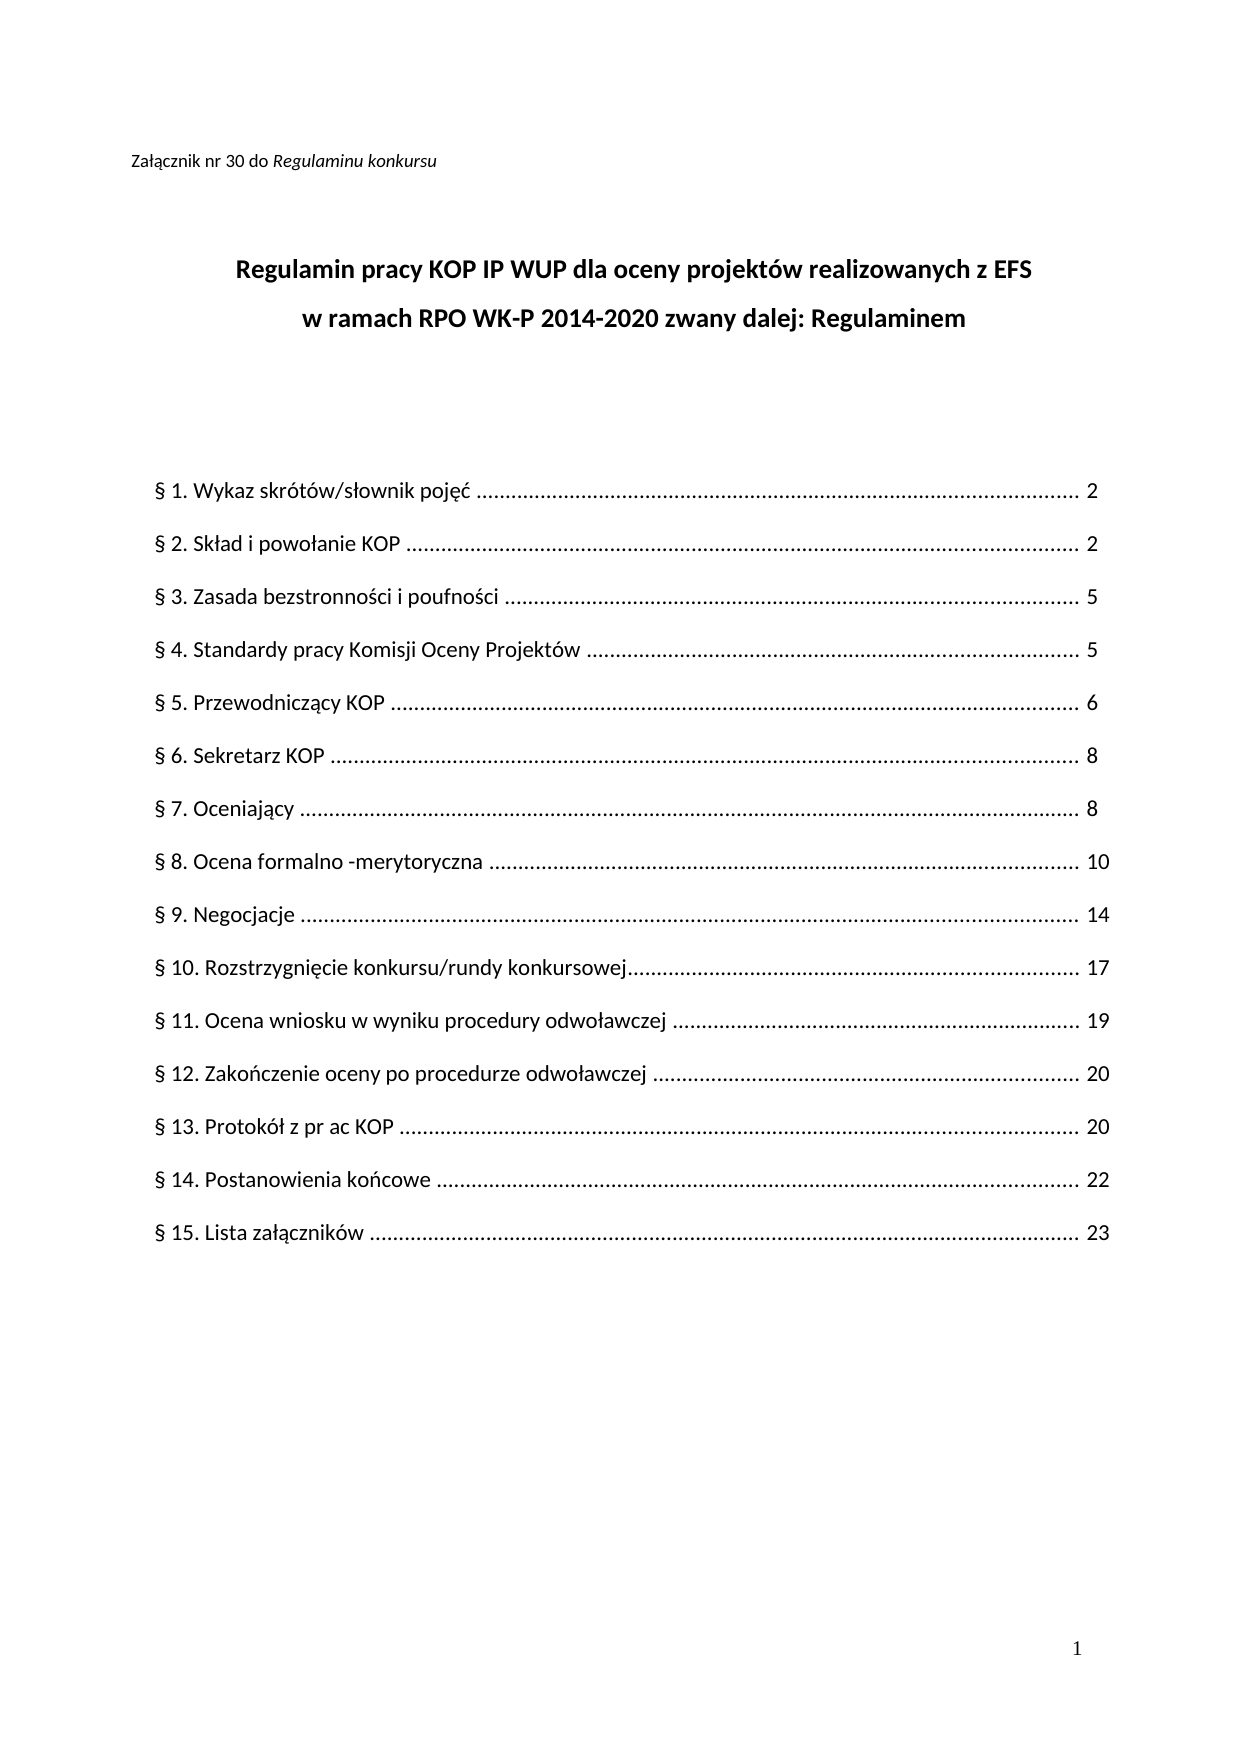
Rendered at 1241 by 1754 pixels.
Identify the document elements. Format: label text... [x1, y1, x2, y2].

text § 2. Skład i powołanie KOP 2 [154, 529, 1110, 557]
text § 12. Zakończenie oceny po procedurze odwoławczej 20 [154, 1059, 1110, 1087]
text § 10. Rozstrzygnięcie konkursu/rundy konkursowej 17 [154, 953, 1110, 981]
text § 1. Wykaz skrótów/słownik pojęć 2 [154, 476, 1110, 504]
text § 3. Zasada bezstronności i poufności 5 [154, 582, 1110, 610]
text § 11. Ocena wniosku w wyniku procedury odwoławczej 19 [154, 1006, 1110, 1034]
text § 7. Oceniający 8 [154, 794, 1110, 822]
text § 6. Sekretarz KOP 8 [154, 741, 1110, 769]
text § 5. Przewodniczący KOP 6 [154, 688, 1110, 716]
text § 8. Ocena formalno -merytoryczna 10 [154, 847, 1110, 875]
text Regulamin pracy KOP IP WUP dla oceny projektów realizowanych z EFS w ramach RPO WK-P 2014-2020 zwany dalej: Regulaminem [158, 252, 1110, 335]
text § 13. Protokół z pr ac KOP 20 [154, 1112, 1110, 1140]
text § 14. Postanowienia końcowe 22 [154, 1165, 1110, 1193]
text § 15. Lista załączników 23 [154, 1218, 1110, 1246]
text Załącznik nr 30 do Regulaminu konkursu [131, 149, 1110, 172]
text § 4. Standardy pracy Komisji Oceny Projektów 5 [154, 635, 1110, 663]
text § 9. Negocjacje 14 [154, 900, 1110, 928]
